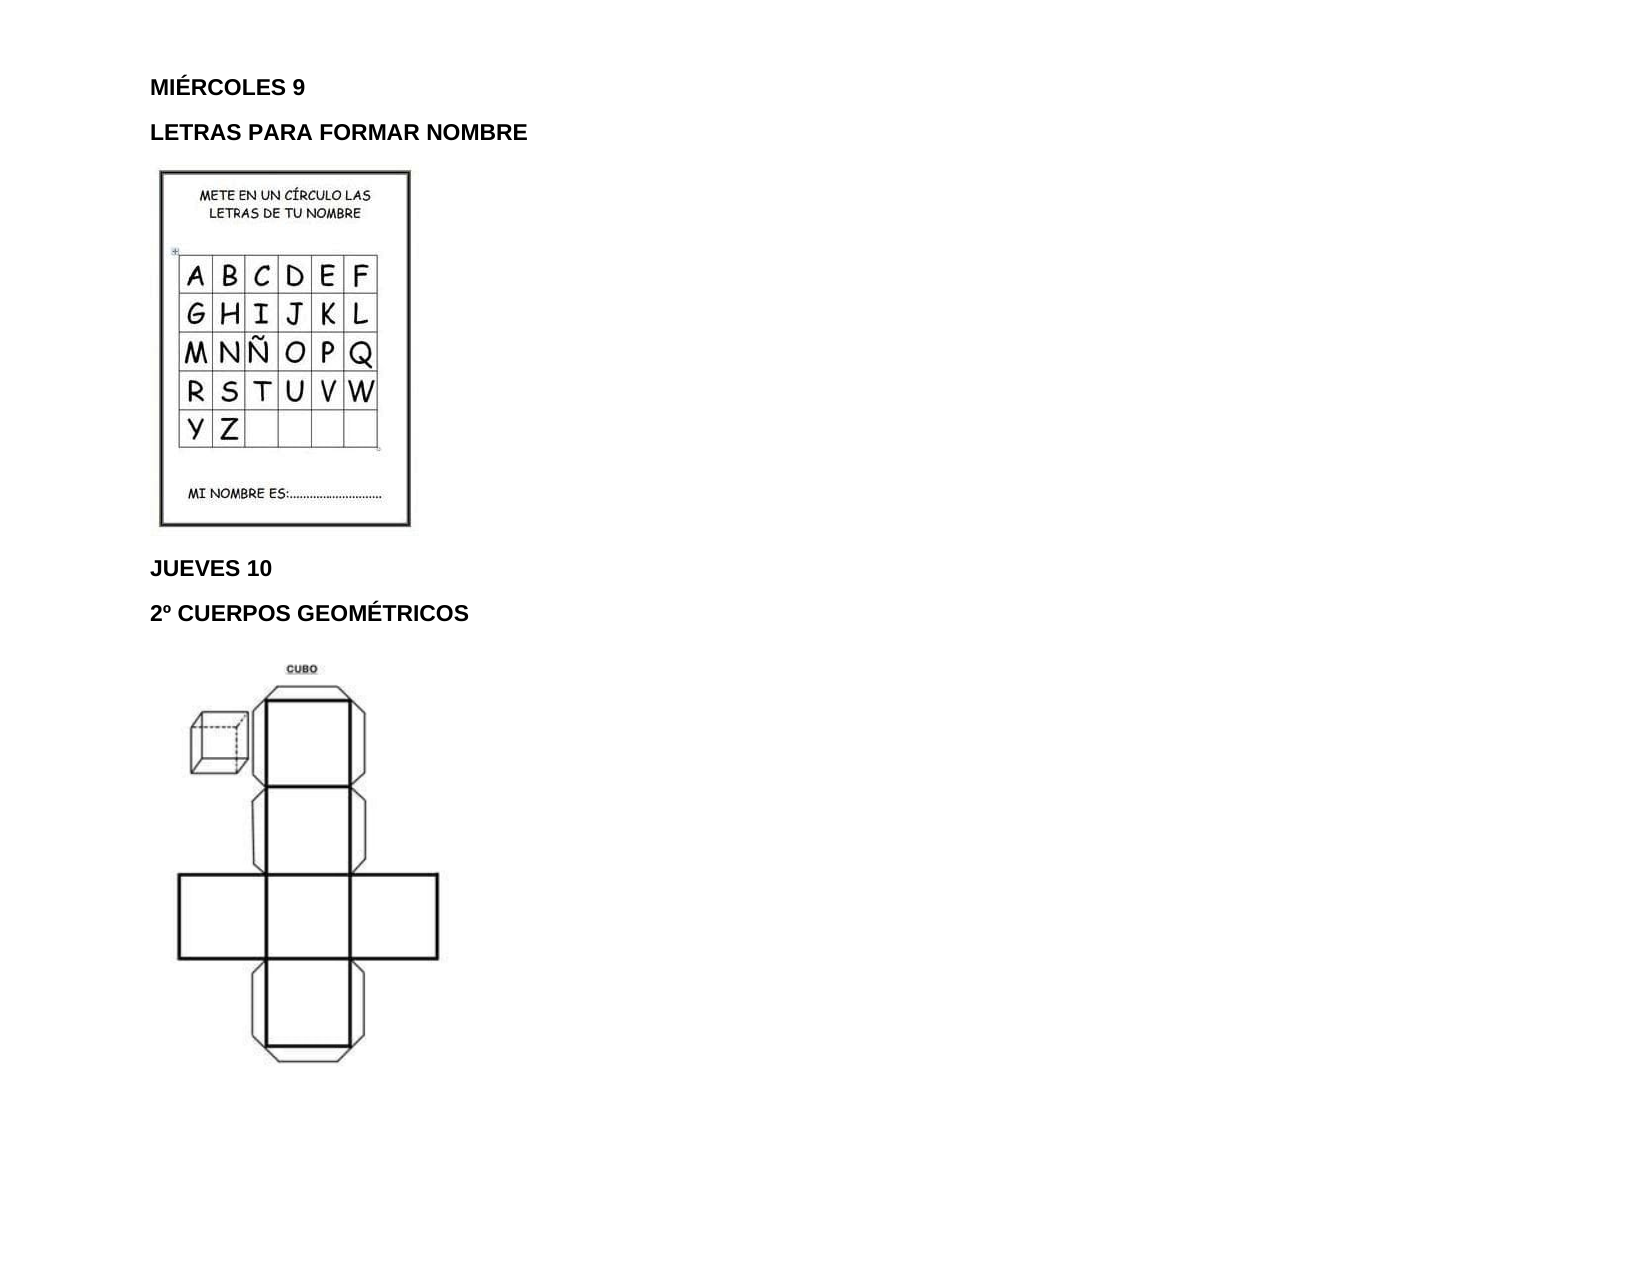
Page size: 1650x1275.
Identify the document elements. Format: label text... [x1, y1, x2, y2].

text LETRAS PARA FORMAR NOMBRE [150, 119, 1500, 145]
text JUEVES 10 [150, 554, 1500, 581]
text 2º CUERPOS GEOMÉTRICOS [150, 599, 1500, 626]
picture [150, 644, 454, 1074]
text MIÉRCOLES 9 [150, 74, 1500, 100]
picture [150, 164, 419, 536]
